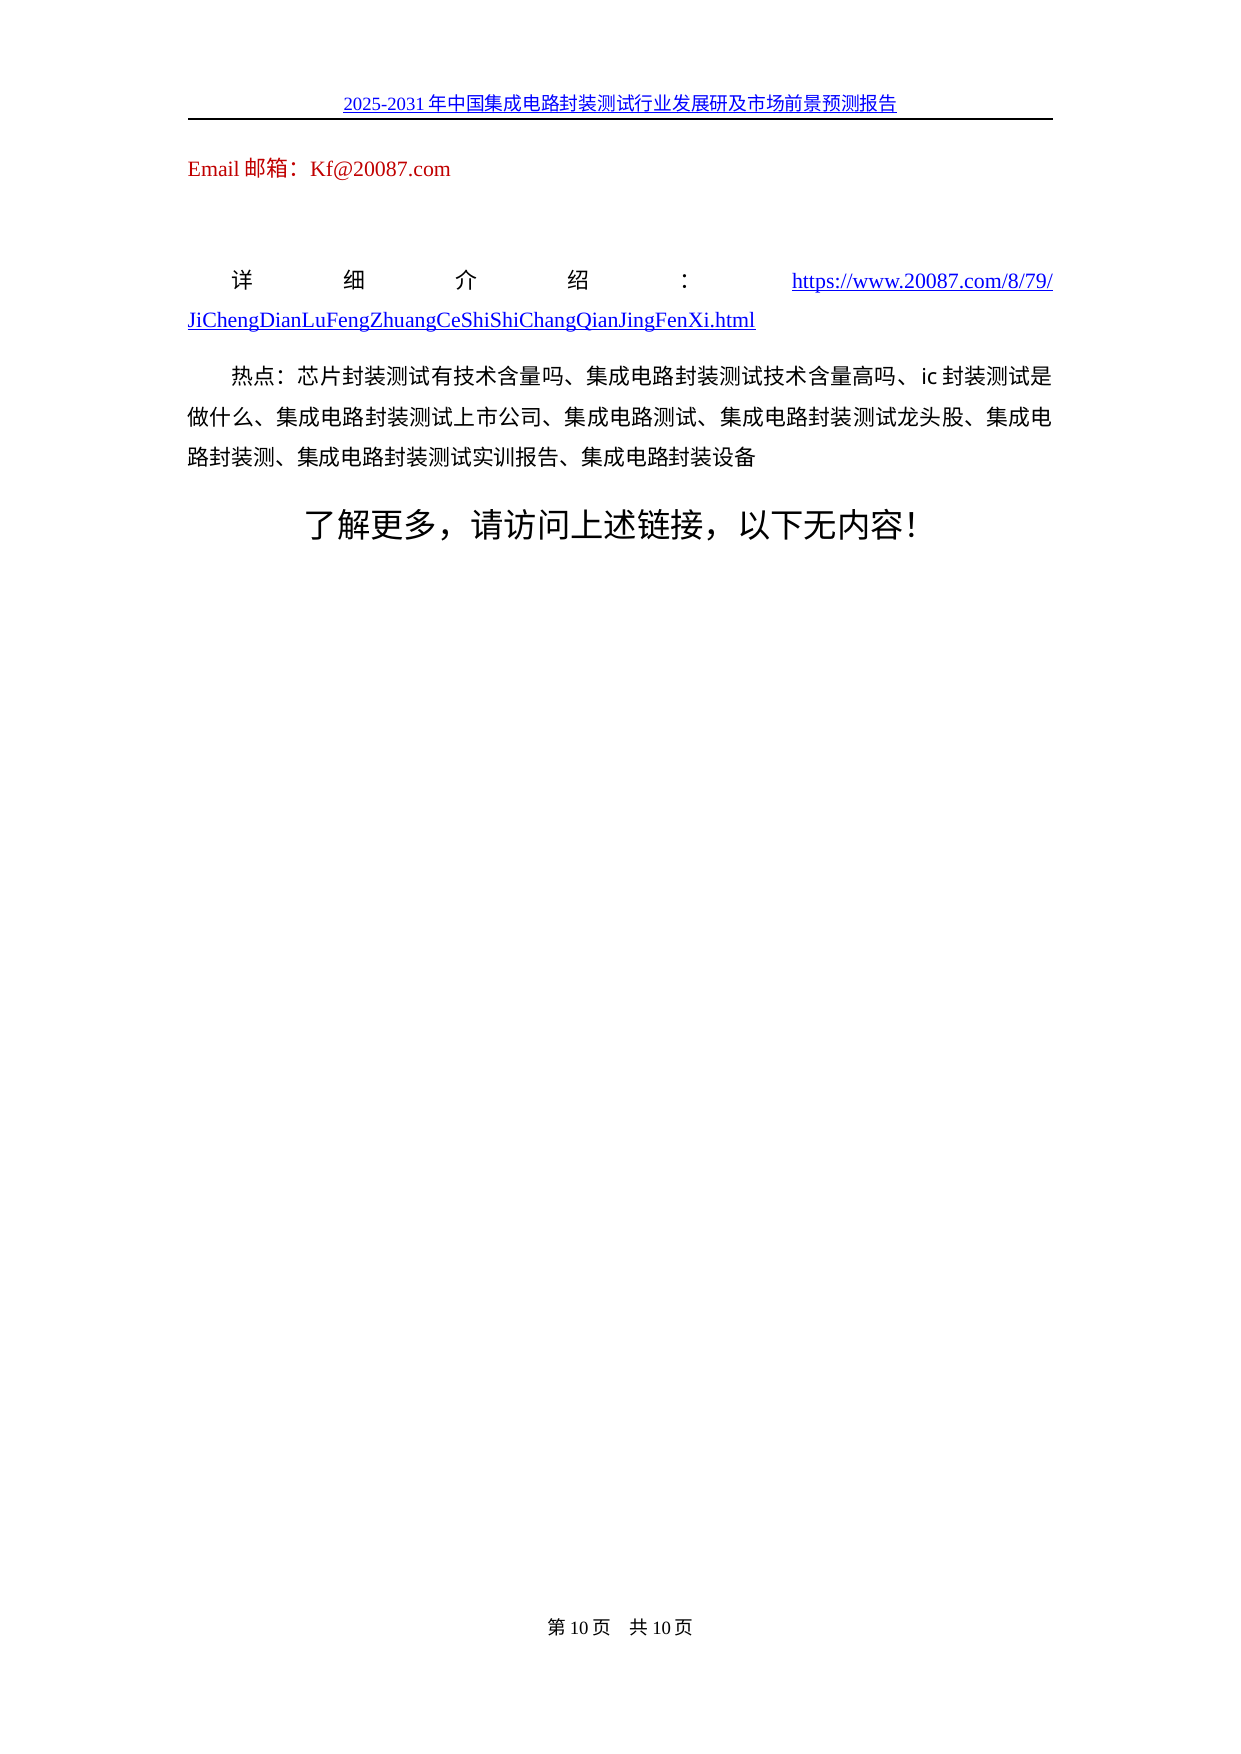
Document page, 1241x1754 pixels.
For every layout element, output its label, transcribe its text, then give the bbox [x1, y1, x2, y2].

title 了解更多，请访问上述链接，以下无内容！ [187, 490, 1053, 555]
text Email邮箱：Kf@20087.com [187, 150, 1053, 183]
text 热点：芯片封装测试有技术含量吗、集成电路封装测试技术含量高吗、ic封装测试是做什么、集成电路封装测试上市公司、集成电路测试、集成电路封装测试龙头股、集成电路封装测、集成电路封装测试实训报告、集成电路封装设备 [187, 359, 1053, 472]
text 详细介绍：https://www.20087.com/8/79/JiChengDianLuFengZhuangCeShiShiChangQianJingFenXi.html [187, 263, 1053, 336]
